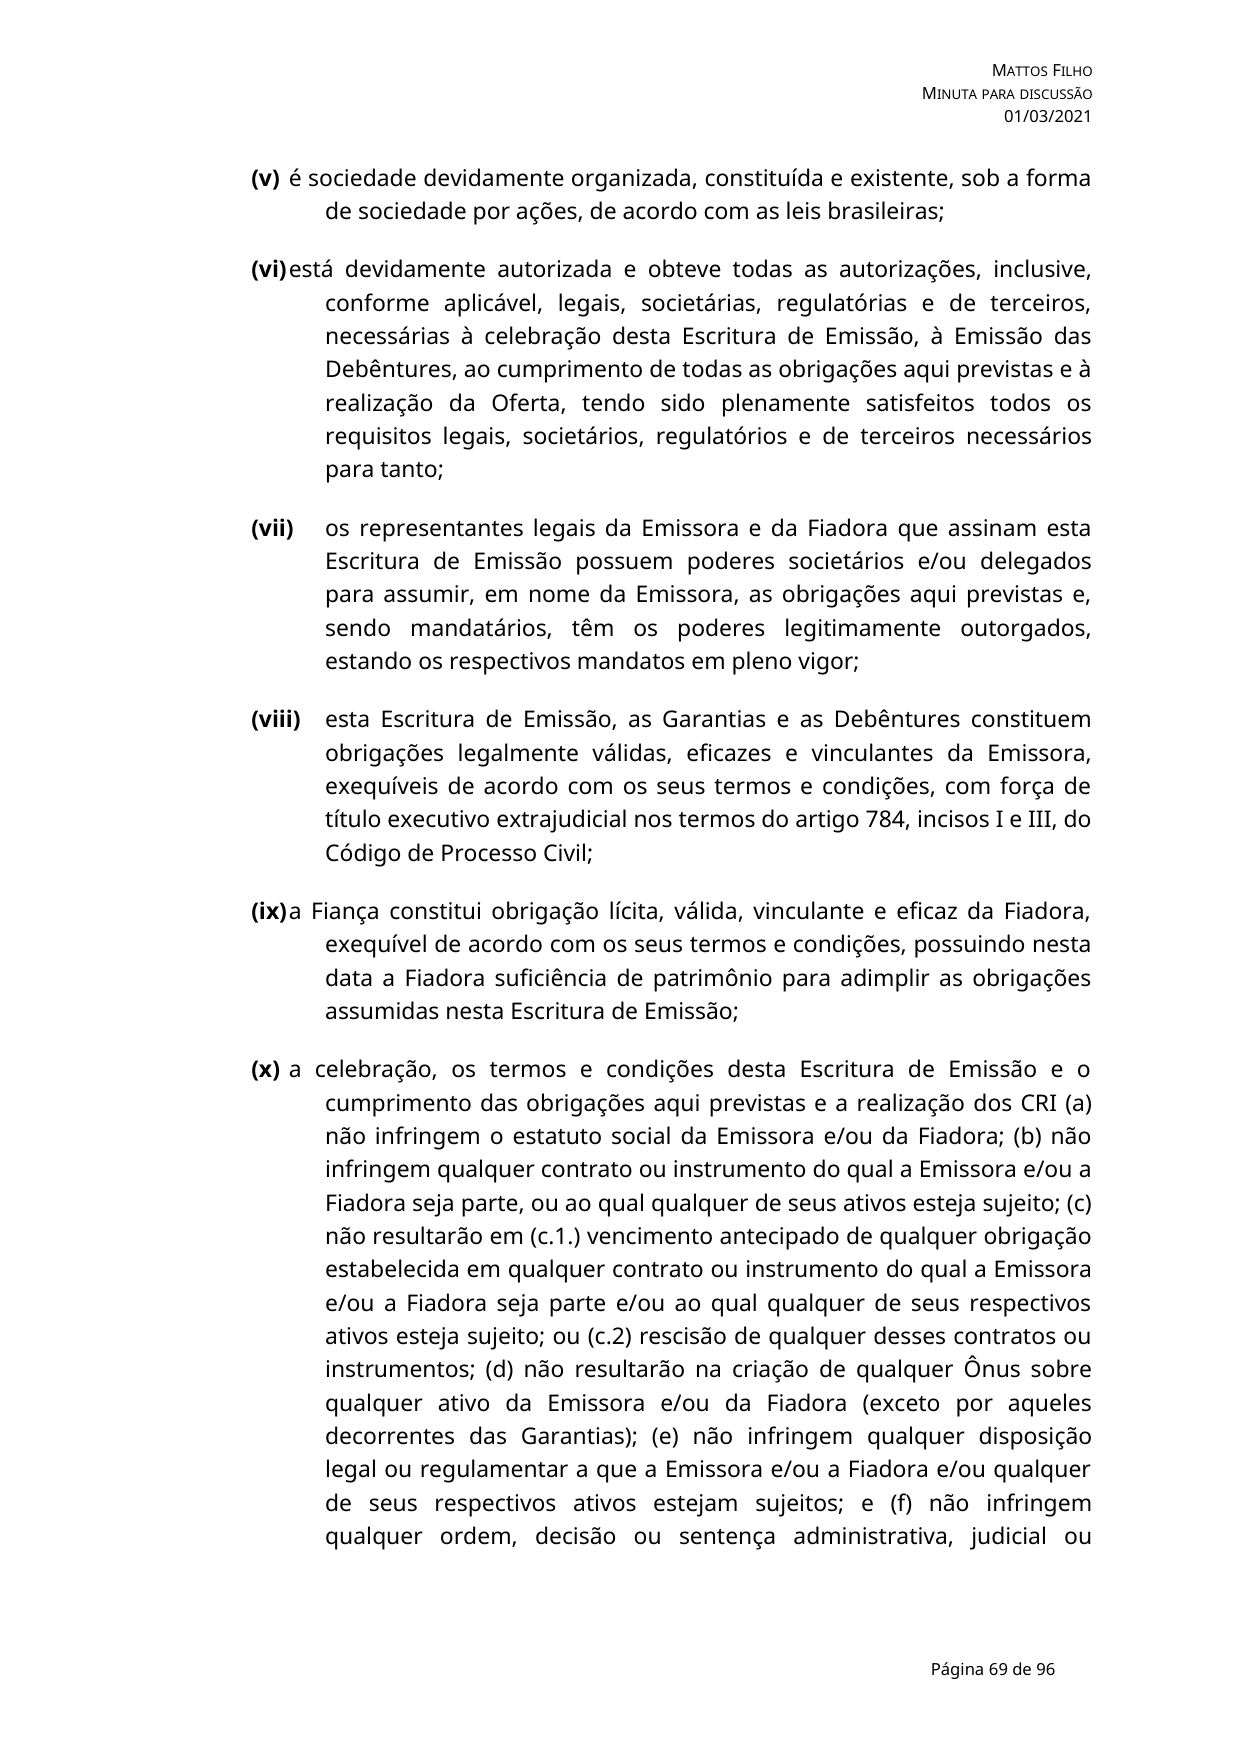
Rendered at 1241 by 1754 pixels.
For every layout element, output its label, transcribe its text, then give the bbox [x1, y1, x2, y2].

list esta Escritura de Emissão, as Garantias e as Debêntures constituem obrigações legalmente válidas, eficazes e vinculantes da Emissora, exequíveis de acordo com os seus termos e condições, com força de título executivo extrajudicial nos termos do artigo 784, incisos I e III, do Código de Processo Civil; [251, 701, 1092, 868]
list a Fiança constitui obrigação lícita, válida, vinculante e eficaz da Fiadora, exequível de acordo com os seus termos e condições, possuindo nesta data a Fiadora suficiência de patrimônio para adimplir as obrigações assumidas nesta Escritura de Emissão; [251, 893, 1092, 1026]
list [251, 1051, 1092, 1551]
list os representantes legais da Emissora e da Fiadora que assinam esta Escritura de Emissão possuem poderes societários e/ou delegados para assumir, em nome da Emissora, as obrigações aqui previstas e, sendo mandatários, têm os poderes legitimamente outorgados, estando os respectivos mandatos em pleno vigor; [251, 509, 1092, 676]
list está devidamente autorizada e obteve todas as autorizações, inclusive, conforme aplicável, legais, societárias, regulatórias e de terceiros, necessárias à celebração desta Escritura de Emissão, à Emissão das Debêntures, ao cumprimento de todas as obrigações aqui previstas e à realização da Oferta, tendo sido plenamente satisfeitos todos os requisitos legais, societários, regulatórios e de terceiros necessários para tanto; [251, 251, 1092, 484]
list é sociedade devidamente organizada, constituída e existente, sob a forma de sociedade por ações, de acordo com as leis brasileiras; [251, 159, 1092, 226]
